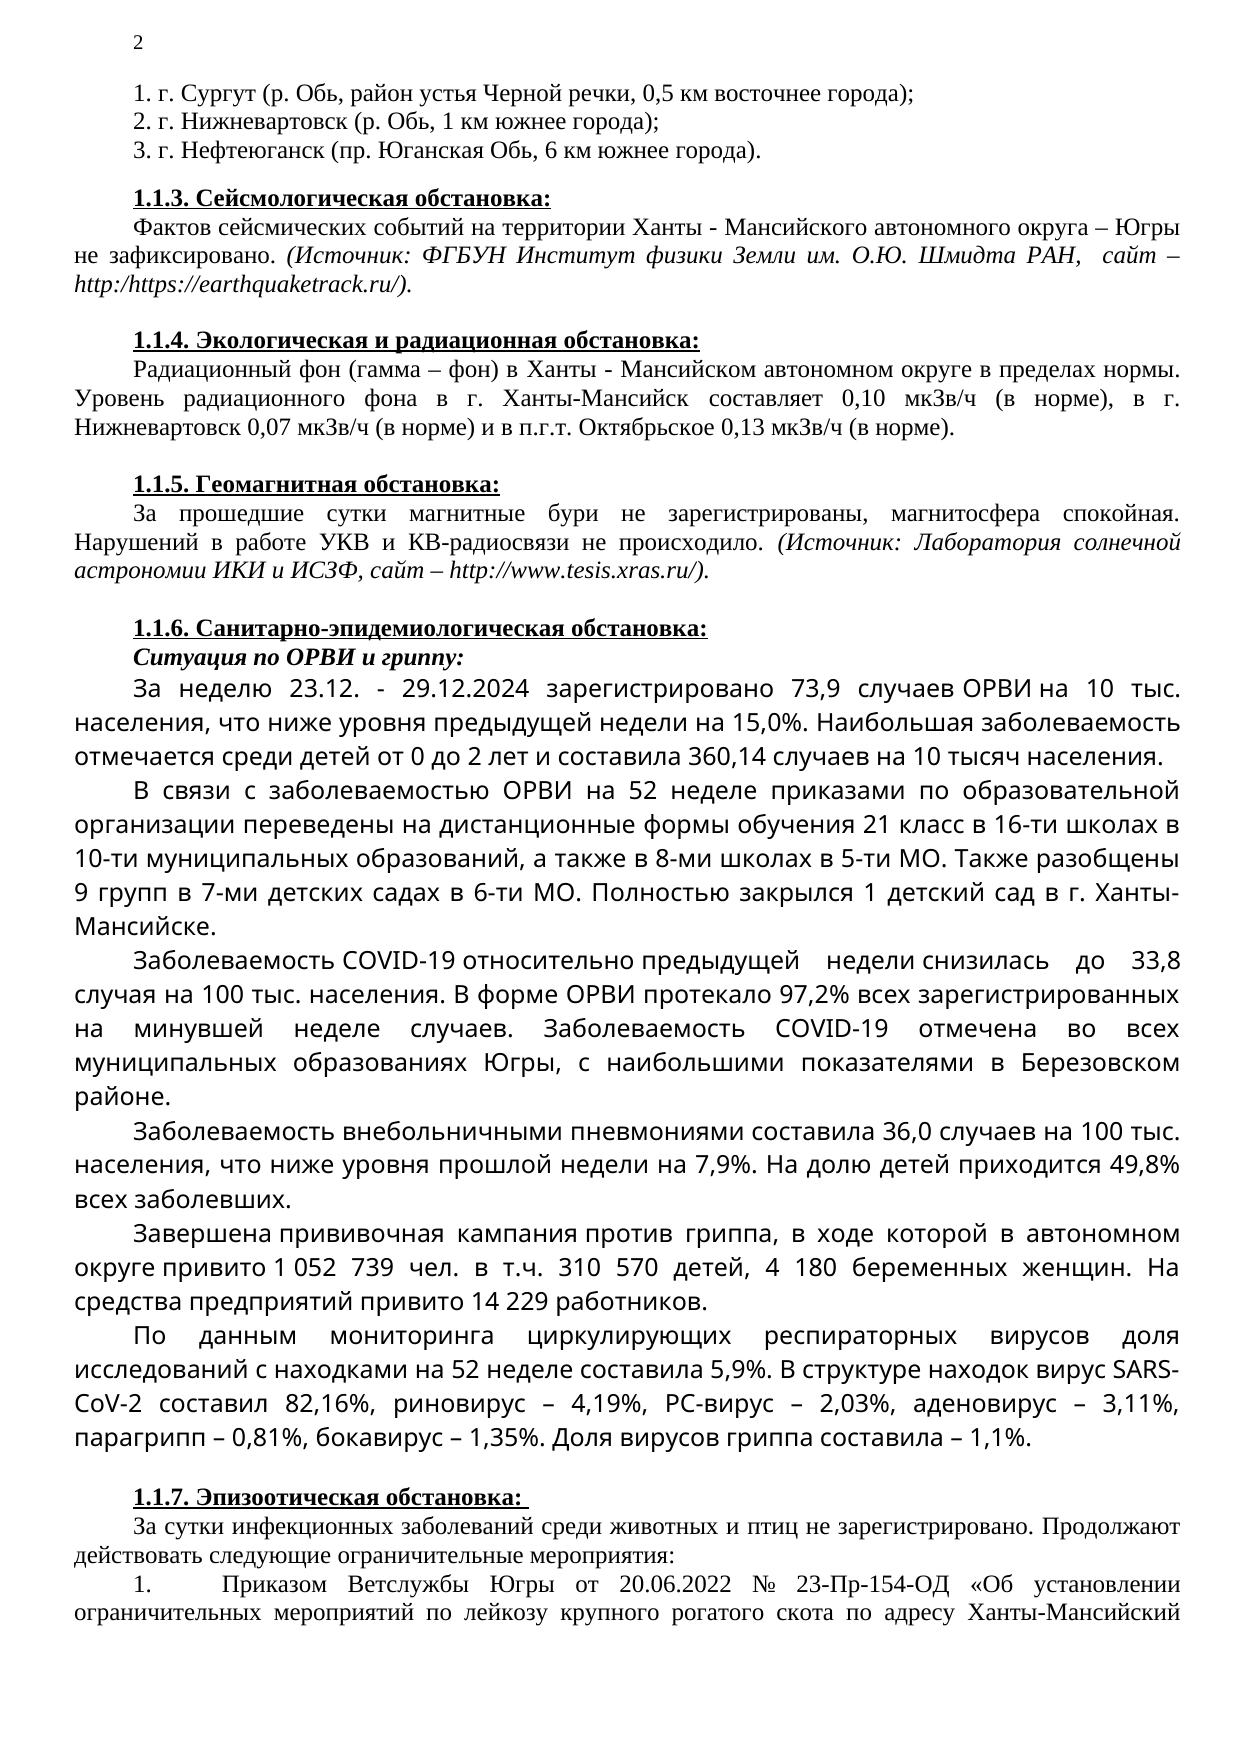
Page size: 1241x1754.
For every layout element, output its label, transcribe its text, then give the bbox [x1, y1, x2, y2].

text 1.1.4. Экологическая и радиационная обстановка: [74, 327, 1181, 354]
text 1.1.3. Сейсмологическая обстановка: [74, 183, 1181, 212]
text 1.1.6. Санитарно-эпидемиологическая обстановка: [74, 613, 1181, 642]
text Заболеваемость COVID-19 относительно предыдущей недели снизилась до 33,8 случая на 100 тыс. населения. В форме ОРВИ протекало 97,2% всех зарегистрированных на минувшей неделе случаев. Заболеваемость COVID-19 отмечена во всех муниципальных образованиях Югры, с наибольшими показателями в Березовском районе. [74, 943, 1181, 1113]
text 1. г. Сургут (р. Обь, район устья Черной речки, 0,5 км восточнее города); [74, 78, 1181, 106]
text По данным мониторинга циркулирующих респираторных вирусов доля исследований с находками на 52 неделе составила 5,9%. В структуре находок вирус SARS-CоV-2 составил 82,16%, риновирус – 4,19%, РС-вирус – 2,03%, аденовирус – 3,11%, парагрипп – 0,81%, бокавирус – 1,35%. Доля вирусов гриппа составила – 1,1%. [74, 1317, 1181, 1454]
text 1.1.7. Эпизоотическая обстановка: [74, 1482, 1181, 1511]
text 3. г. Нефтеюганск (пр. Юганская Обь, 6 км южнее города). [74, 135, 1181, 164]
text Радиационный фон (гамма – фон) в Ханты - Мансийском автономном округе в пределах нормы. Уровень радиационного фона в г. Ханты-Мансийск составляет 0,10 мкЗв/ч (в норме), в г. Нижневартовск 0,07 мкЗв/ч (в норме) и в п.г.т. Октябрьское 0,13 мкЗв/ч (в норме). [74, 354, 1181, 440]
text За сутки инфекционных заболеваний среди животных и птиц не зарегистрировано. Продолжают действовать следующие ограничительные мероприятия: [74, 1511, 1181, 1569]
text За прошедшие сутки магнитные бури не зарегистрированы, магнитосфера спокойная. Нарушений в работе УКВ и КВ-радиосвязи не происходило. (Источник: Лаборатория солнечной астрономии ИКИ и ИСЗФ, сайт – http://www.tesis.xras.ru/). [74, 498, 1181, 584]
text В связи с заболеваемостью ОРВИ на 52 неделе приказами по образовательной организации переведены на дистанционные формы обучения 21 класс в 16-ти школах в 10-ти муниципальных образований, а также в 8-ми школах в 5-ти МО. Также разобщены 9 групп в 7-ми детских садах в 6-ти МО. Полностью закрылся 1 детский сад в г. Ханты-Мансийске. [74, 772, 1181, 943]
text Фактов сейсмических событий на территории Ханты - Мансийского автономного округа – Югры не зафиксировано. (Источник: ФГБУН Институт физики Земли им. О.Ю. Шмидта РАН, сайт –http:/https://earthquaketrack.ru/). [74, 212, 1181, 298]
text 1.1.5. Геомагнитная обстановка: [74, 469, 1181, 498]
text Заболеваемость внебольничными пневмониями составила 36,0 случаев на 100 тыс. населения, что ниже уровня прошлой недели на 7,9%. На долю детей приходится 49,8% всех заболевших. [74, 1113, 1181, 1215]
text Ситуация по ОРВИ и гриппу: [74, 642, 1181, 670]
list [74, 1569, 1181, 1626]
text 2. г. Нижневартовск (р. Обь, 1 км южнее города); [74, 106, 1181, 135]
text За неделю 23.12. - 29.12.2024 зарегистрировано 73,9 случаев ОРВИ на 10 тыс. населения, что ниже уровня предыдущей недели на 15,0%. Наибольшая заболеваемость отмечается среди детей от 0 до 2 лет и составила 360,14 случаев на 10 тысяч населения. [74, 670, 1181, 772]
text Завершена прививочная кампания против гриппа, в ходе которой в автономном округе привито 1 052 739 чел. в т.ч. 310 570 детей, 4 180 беременных женщин. На средства предприятий привито 14 229 работников. [74, 1215, 1181, 1317]
